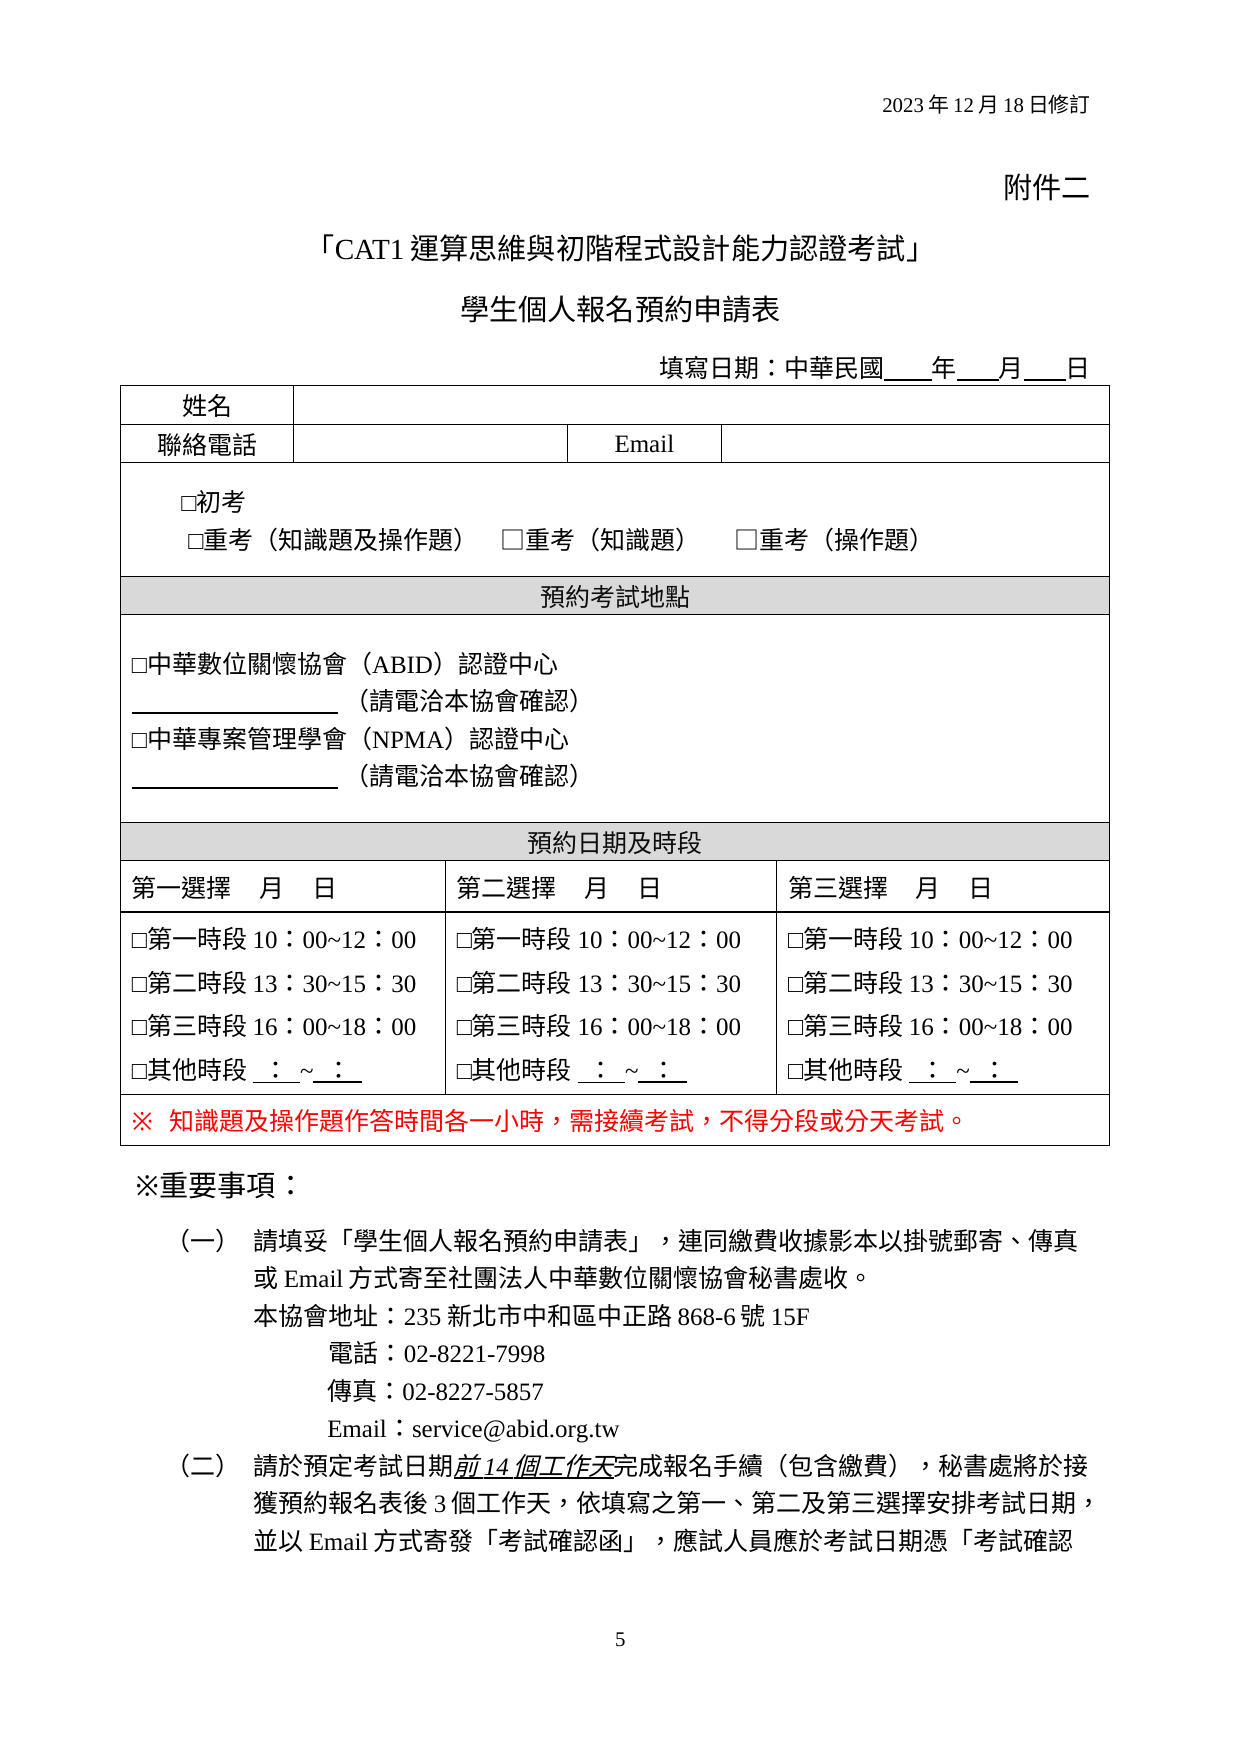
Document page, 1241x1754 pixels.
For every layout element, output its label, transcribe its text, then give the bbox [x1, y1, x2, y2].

table_cell 預約日期及時段 [121, 823, 1109, 860]
table_cell 聯絡電話 [121, 425, 293, 462]
table_cell □第一時段 10：00~12：00 □第二時段 13：30~15：30 □第三時段 16：00~18：00 □其他時段 ： ~ ： [446, 913, 776, 1094]
table_cell 知識題及操作題作答時間各一小時，需接續考試，不得分段或分天考試。 [121, 1095, 1109, 1145]
table_cell □初考 □重考（知識題及操作題） □重考（知識題） □重考（操作題） [121, 463, 1109, 576]
text 填寫日期：中華民國 年 月 日 [150, 348, 1090, 385]
table_cell □第一時段 10：00~12：00 □第二時段 13：30~15：30 □第三時段 16：00~18：00 □其他時段 ： ~ ： [777, 913, 1109, 1094]
text 本協會地址：235 新北市中和區中正路868-6號15F [253, 1296, 1090, 1333]
text 電話：02-8221-7998 [253, 1333, 1090, 1371]
table_cell Email [568, 425, 721, 462]
text ※重要事項： [135, 1146, 1090, 1221]
text 申請人： （簽章）附件二 [150, 164, 1090, 207]
text 「CAT1運算思維與初階程式設計能力認證考試」 [150, 226, 1090, 268]
text Email：service@abid.org.tw [312, 1408, 1090, 1446]
table_cell 第一選擇 月 日 [121, 861, 445, 911]
table_cell 預約考試地點 [121, 577, 1109, 614]
table_cell □中華數位關懷協會（ABID）認證中心 （請電洽本協會確認） □中華專案管理學會（NPMA）認證中心 （請電洽本協會確認） [121, 615, 1109, 822]
text 學生個人報名預約申請表 [150, 287, 1090, 329]
table_cell [294, 425, 567, 462]
table_cell [722, 425, 1109, 462]
table_cell 第二選擇 月 日 [446, 861, 776, 911]
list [165, 1446, 1090, 1558]
table_cell 第三選擇 月 日 [777, 861, 1109, 911]
text 傳真：02-8227-5857 [312, 1371, 1090, 1408]
table_header 姓名 [121, 386, 293, 424]
list 請填妥「學生個人報名預約申請表」，連同繳費收據影本以掛號郵寄、傳真或Email方式寄至社團法人中華數位關懷協會秘書處收。 [165, 1221, 1090, 1296]
table_header [294, 386, 1109, 424]
table_cell □第一時段 10：00~12：00 □第二時段 13：30~15：30 □第三時段 16：00~18：00 □其他時段 ： ~ ： [121, 913, 445, 1094]
